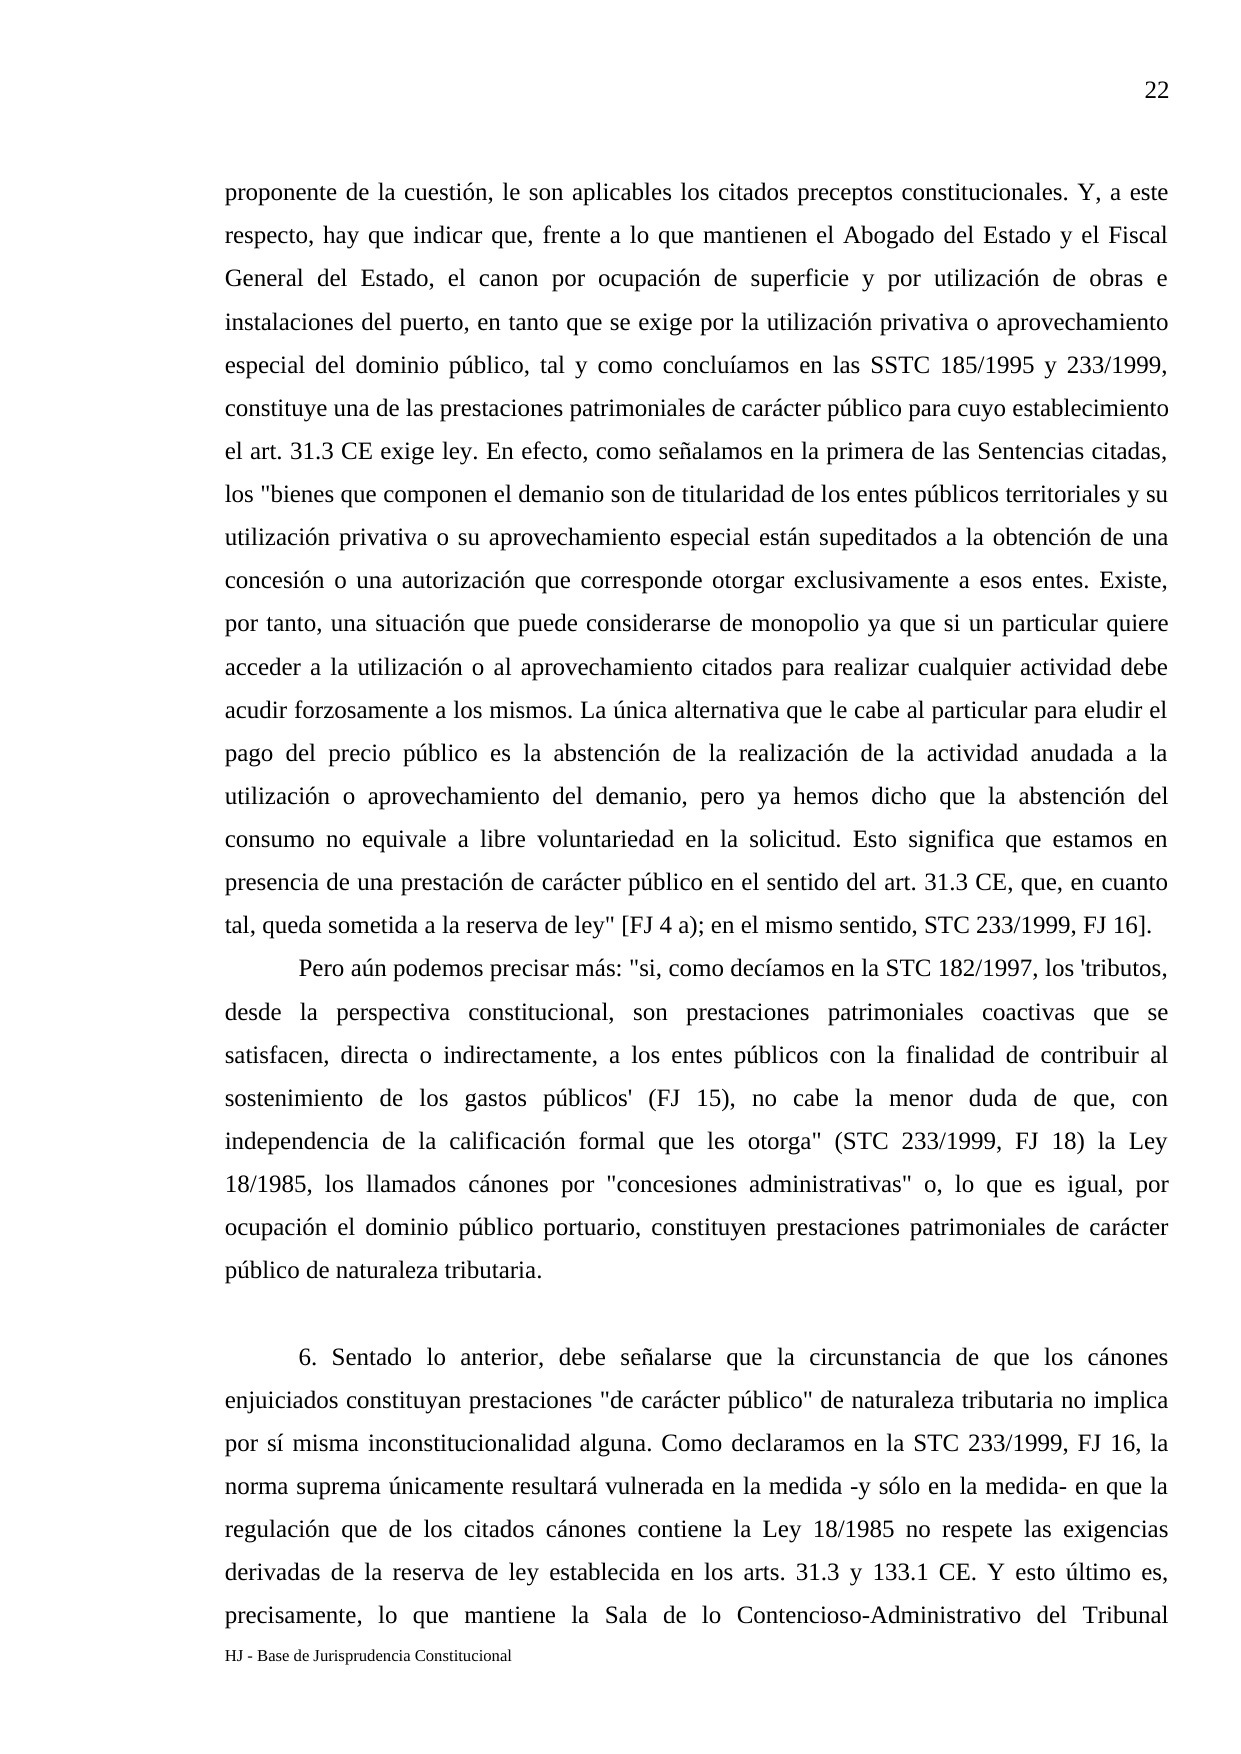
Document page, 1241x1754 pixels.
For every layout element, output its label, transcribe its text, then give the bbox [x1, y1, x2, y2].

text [224, 177, 1169, 939]
text Pero aún podemos precisar más: "si, como decíamos en la STC 182/1997, los 'tributos, desde la perspectiva constitucional, son prestaciones patrimoniales coactivas que se satisfacen, directa o indirectamente, a los entes públicos con la finalidad de contribuir al sostenimiento de los gastos públicos' (FJ 15), no cabe la menor duda de que, con independencia de la calificación formal que les otorga" (STC 233/1999, FJ 18) la Ley 18/1985, los llamados cánones por "concesiones administrativas" o, lo que es igual, por ocupación el dominio público portuario, constituyen prestaciones patrimoniales de carácter público de naturaleza tributaria. [224, 953, 1169, 1284]
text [224, 1342, 1169, 1629]
